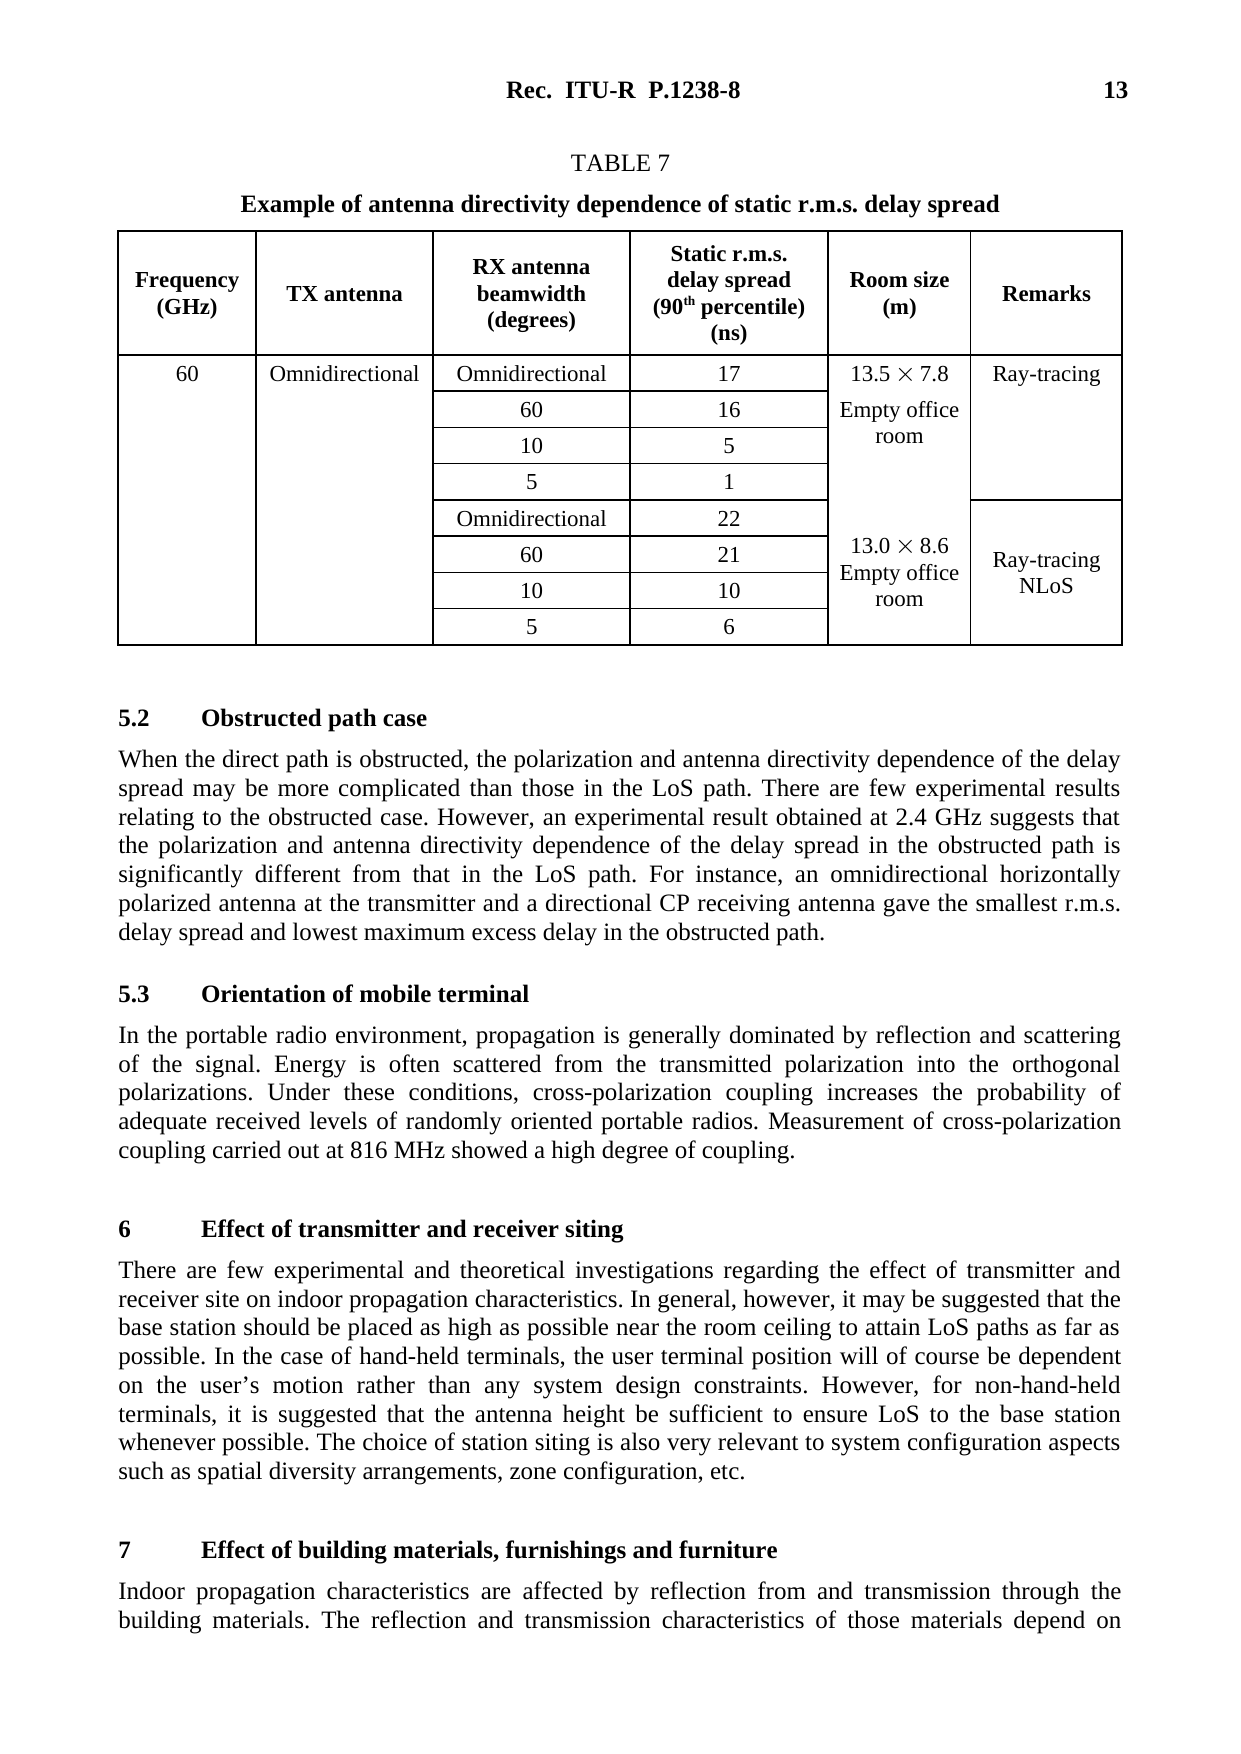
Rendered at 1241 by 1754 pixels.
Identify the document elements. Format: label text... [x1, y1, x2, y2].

text TABLE 7 [118, 148, 1122, 176]
text When the direct path is obstructed, the polarization and antenna directivity dependence of the delay spread may be more complicated than those in the LoS path. There are few experimental results relating to the obstructed case. However, an experimental result obtained at 2.4 GHz suggests that the polarization and antenna directivity dependence of the delay spread in the obstructed path is significantly different from that in the LoS path. For instance, an omnidirectional horizontally polarized antenna at the transmitter and a directional CP receiving antenna gave the smallest r.m.s. delay spread and lowest maximum excess delay in the obstructed path. [118, 744, 1122, 945]
table_header RX antenna beamwidth (degrees) [434, 232, 629, 354]
table_cell 10 [434, 428, 629, 463]
table_cell 21 [631, 537, 827, 571]
subtitle 5.3 Orientation of mobile terminal [118, 979, 1122, 1007]
table_cell 5 [631, 428, 827, 463]
subtitle 7 Effect of building materials, furnishings and furniture [118, 1535, 1122, 1564]
table_cell Ray-tracing NLoS [971, 501, 1121, 644]
table_cell 5 [434, 609, 629, 644]
table_cell 17 [631, 356, 827, 390]
table_cell 10 [631, 573, 827, 608]
table_header Static r.m.s. delay spread (90th percentile) (ns) [631, 232, 827, 354]
table_cell 6 [631, 609, 827, 644]
table_cell 22 [631, 501, 827, 535]
table_header Room size (m) [829, 232, 970, 354]
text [118, 1576, 1122, 1634]
table_cell 60 [434, 537, 629, 571]
subtitle 5.2 Obstructed path case [118, 703, 1122, 732]
table_cell 60 [434, 392, 629, 426]
table_cell Ray-tracing [971, 356, 1121, 499]
table_cell 60 [119, 356, 255, 644]
table_cell Omnidirectional [434, 356, 629, 390]
table_cell 1 [631, 464, 827, 499]
subtitle 6 Effect of transmitter and receiver siting [118, 1214, 1122, 1242]
table_cell 5 [434, 464, 629, 499]
table_cell Empty office room [829, 390, 970, 499]
table_header Frequency (GHz) [119, 232, 255, 354]
table_header Remarks [971, 232, 1121, 354]
table_header TX antenna [257, 232, 432, 354]
table_cell Omnidirectional [434, 501, 629, 535]
title Example of antenna directivity dependence of static r.m.s. delay spread [118, 189, 1122, 218]
table_cell Omnidirectional [257, 356, 432, 644]
table_cell 16 [631, 392, 827, 426]
table_cell 13.5 7.8 [829, 356, 970, 390]
text There are few experimental and theoretical investigations regarding the effect of transmitter and receiver site on indoor propagation characteristics. In general, however, it may be suggested that the base station should be placed as high as possible near the room ceiling to attain LoS paths as far as possible. In the case of hand-held terminals, the user terminal position will of course be dependent on the user’s motion rather than any system design constraints. However, for non-hand-held terminals, it is suggested that the antenna height be sufficient to ensure LoS to the base station whenever possible. The choice of station siting is also very relevant to system configuration aspects such as spatial diversity arrangements, zone configuration, etc. [118, 1255, 1122, 1485]
table_cell 13.0 8 Empty office room [829, 499, 970, 644]
text In the portable radio environment, propagation is generally dominated by reflection and scattering of the signal. Energy is often scattered from the transmitted polarization into the orthogonal polarizations. Under these conditions, cross-polarization coupling increases the probability of adequate received levels of randomly oriented portable radios. Measurement of cross-polarization coupling carried out at 816 MHz showed a high degree of coupling. [118, 1020, 1122, 1164]
table_cell 10 [434, 573, 629, 608]
